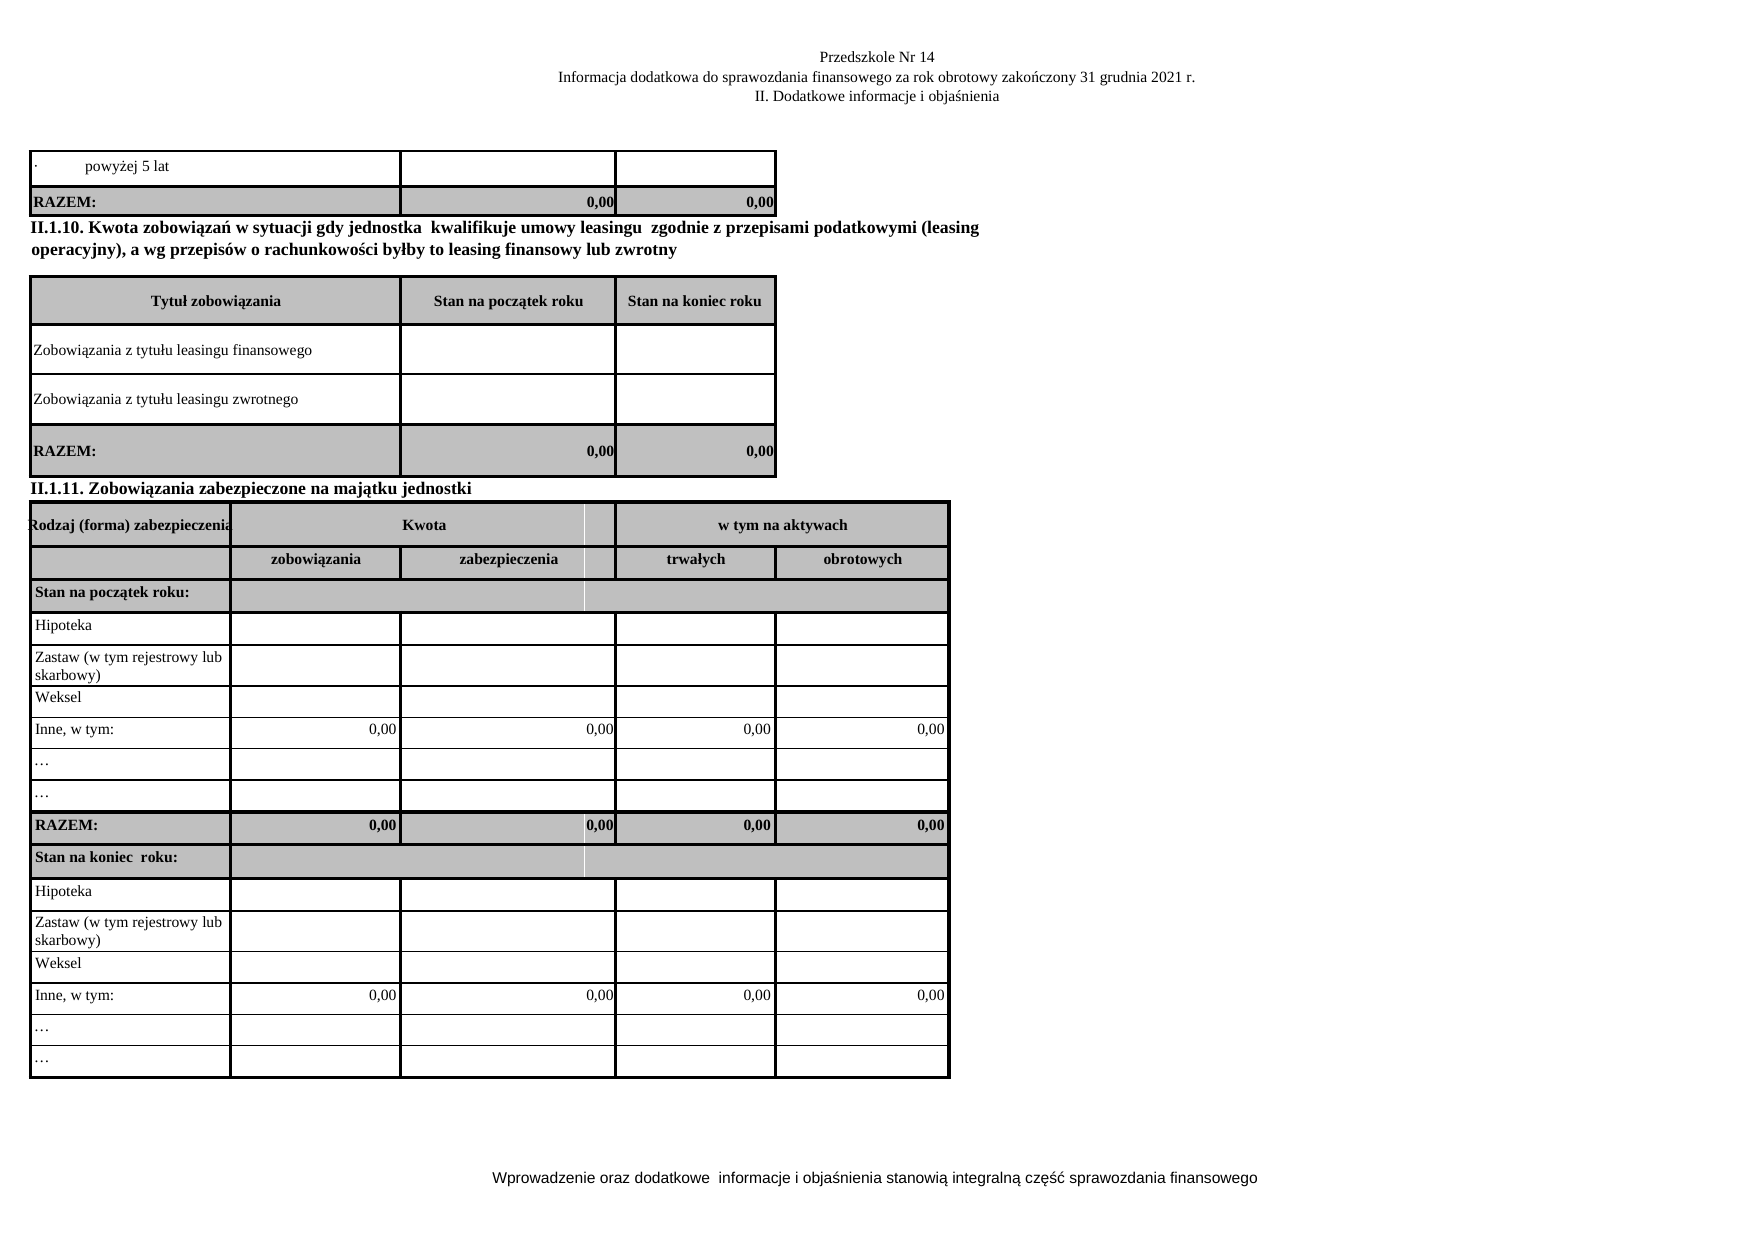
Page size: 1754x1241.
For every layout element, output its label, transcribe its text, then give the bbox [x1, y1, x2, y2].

table_header Tytuł zobowiązania [32, 278, 399, 323]
table_cell [585, 1046, 614, 1076]
table_cell Hipoteka [32, 880, 229, 910]
table_cell [617, 152, 774, 185]
table_cell [777, 781, 947, 810]
table_header w tym na aktywach [617, 504, 947, 545]
table_header Stan na początek roku [402, 278, 614, 323]
table_cell [402, 646, 458, 685]
table_cell obrotowych [777, 548, 947, 578]
table_cell [585, 1015, 614, 1045]
table_cell zobowiązania [232, 548, 399, 578]
table_cell [617, 614, 774, 644]
table_cell Zobowiązania z tytułu leasingu zwrotnego [32, 375, 399, 423]
table_header [585, 504, 614, 545]
table_cell [616, 846, 947, 877]
table_cell [458, 912, 584, 951]
table_cell [402, 326, 614, 373]
table_cell [617, 749, 774, 779]
table_cell 0,00 [777, 984, 947, 1013]
table_cell · powyżej 5 lat [32, 152, 399, 185]
table_cell [585, 781, 614, 810]
table_cell [458, 814, 584, 843]
table_cell [402, 984, 458, 1013]
table_cell [585, 846, 616, 877]
table_cell RAZEM: [32, 188, 399, 214]
table_cell [777, 952, 947, 982]
table_cell [402, 880, 458, 910]
table_cell 0,00 [585, 984, 614, 1013]
text II.1.11. Zobowiązania zabezpieczone na majątku jednostki [30, 478, 1664, 498]
table_cell [402, 749, 458, 779]
table_cell [402, 814, 458, 843]
table_cell [777, 646, 947, 685]
table_cell [617, 646, 774, 685]
table_cell [585, 614, 614, 644]
table_cell [585, 749, 614, 779]
table_cell [232, 912, 399, 951]
table_cell [458, 749, 584, 779]
table_cell [402, 375, 614, 423]
table_cell 0,00 [617, 718, 774, 748]
table_cell 0,00 [617, 814, 774, 843]
table_cell [777, 880, 947, 910]
table_cell 0,00 [585, 718, 614, 748]
table_cell [402, 718, 458, 748]
table_cell Stan na początek roku: [32, 581, 229, 611]
table_cell RAZEM: [32, 814, 229, 843]
table_header Stan na koniec roku [617, 278, 774, 323]
table_header Rodzaj (forma) zabezpieczenia [32, 504, 229, 545]
table_cell [232, 581, 401, 611]
table_cell 0,00 [402, 426, 614, 475]
table_cell zabezpieczenia [458, 548, 584, 578]
table_cell [402, 614, 458, 644]
table_cell [402, 781, 458, 810]
table_cell Hipoteka [32, 614, 229, 644]
table_cell [777, 1015, 947, 1045]
table_cell [585, 646, 614, 685]
table_cell 0,00 [617, 984, 774, 1013]
table_cell [458, 646, 584, 685]
table_cell 0,00 [617, 426, 774, 475]
table_cell Inne, w tym: [32, 718, 229, 748]
table_cell [617, 375, 774, 423]
table_cell … [32, 1015, 229, 1045]
table_cell 0,00 [617, 188, 774, 214]
table_cell [458, 614, 584, 644]
table_cell [402, 152, 614, 185]
table_cell [458, 718, 584, 748]
table_cell [458, 880, 584, 910]
table_cell 0,00 [402, 188, 614, 214]
table_cell Zobowiązania z tytułu leasingu finansowego [32, 326, 399, 373]
table_cell [585, 912, 614, 951]
table_cell 0,00 [777, 814, 947, 843]
table_cell [402, 687, 458, 716]
table_cell … [32, 1046, 229, 1076]
table_cell [617, 912, 774, 951]
table_cell [232, 952, 399, 982]
table_cell [402, 952, 458, 982]
table_cell [402, 912, 458, 951]
table_cell [585, 687, 614, 716]
table_cell [617, 1046, 774, 1076]
table_cell [616, 581, 947, 611]
table_cell [585, 952, 614, 982]
table_header Kwota [401, 504, 458, 545]
table_cell [232, 687, 399, 716]
table_cell Stan na koniec roku: [32, 846, 229, 877]
table_cell [32, 548, 229, 578]
table_cell [617, 880, 774, 910]
table_cell [232, 880, 399, 910]
table_cell [617, 952, 774, 982]
table_cell [232, 846, 401, 877]
table_cell [458, 952, 584, 982]
table_cell … [32, 781, 229, 810]
table_cell [401, 846, 458, 877]
table_header [232, 504, 401, 545]
table_cell Zastaw (w tym rejestrowy lub skarbowy) [32, 646, 229, 685]
table_cell [458, 581, 584, 611]
table_cell [232, 646, 399, 685]
table_cell [401, 581, 458, 611]
table_cell [585, 581, 616, 611]
table_cell … [32, 749, 229, 779]
table_cell [232, 781, 399, 810]
table_cell [232, 749, 399, 779]
table_cell [458, 687, 584, 716]
table_cell [402, 1015, 458, 1045]
table_cell [458, 1015, 584, 1045]
table_cell [585, 548, 614, 578]
table_cell [777, 912, 947, 951]
table_cell [458, 846, 584, 877]
table_cell [402, 1046, 458, 1076]
table_cell [777, 687, 947, 716]
table_cell [777, 1046, 947, 1076]
table_cell Weksel [32, 952, 229, 982]
table_cell [617, 687, 774, 716]
text II.1.10. Kwota zobowiązań w sytuacji gdy jednostka kwalifikuje umowy leasingu zgodnie z przepisami podatkowymi (leasing operacyjny), a wg przepisów o rachunkowości byłby to leasing finansowy lub zwrotny [30, 217, 983, 259]
table_cell [232, 1015, 399, 1045]
table_cell [585, 880, 614, 910]
table_cell [458, 1046, 584, 1076]
table_cell Zastaw (w tym rejestrowy lub skarbowy) [32, 912, 229, 951]
table_cell [777, 614, 947, 644]
table_cell 0,00 [232, 814, 399, 843]
table_cell 0,00 [232, 718, 399, 748]
table_cell [777, 749, 947, 779]
table_cell Weksel [32, 687, 229, 716]
table_cell [617, 326, 774, 373]
table_cell [458, 984, 584, 1013]
table_header [458, 504, 584, 545]
table_cell [617, 1015, 774, 1045]
table_cell [458, 781, 584, 810]
table_cell RAZEM: [32, 426, 399, 475]
table_cell [617, 781, 774, 810]
table_cell 0,00 [232, 984, 399, 1013]
table_cell 0,00 [585, 814, 614, 843]
table_cell [232, 1046, 399, 1076]
table_cell [232, 614, 399, 644]
table_cell [402, 548, 458, 578]
table_cell 0,00 [777, 718, 947, 748]
table_cell Inne, w tym: [32, 984, 229, 1013]
table_cell trwałych [617, 548, 774, 578]
